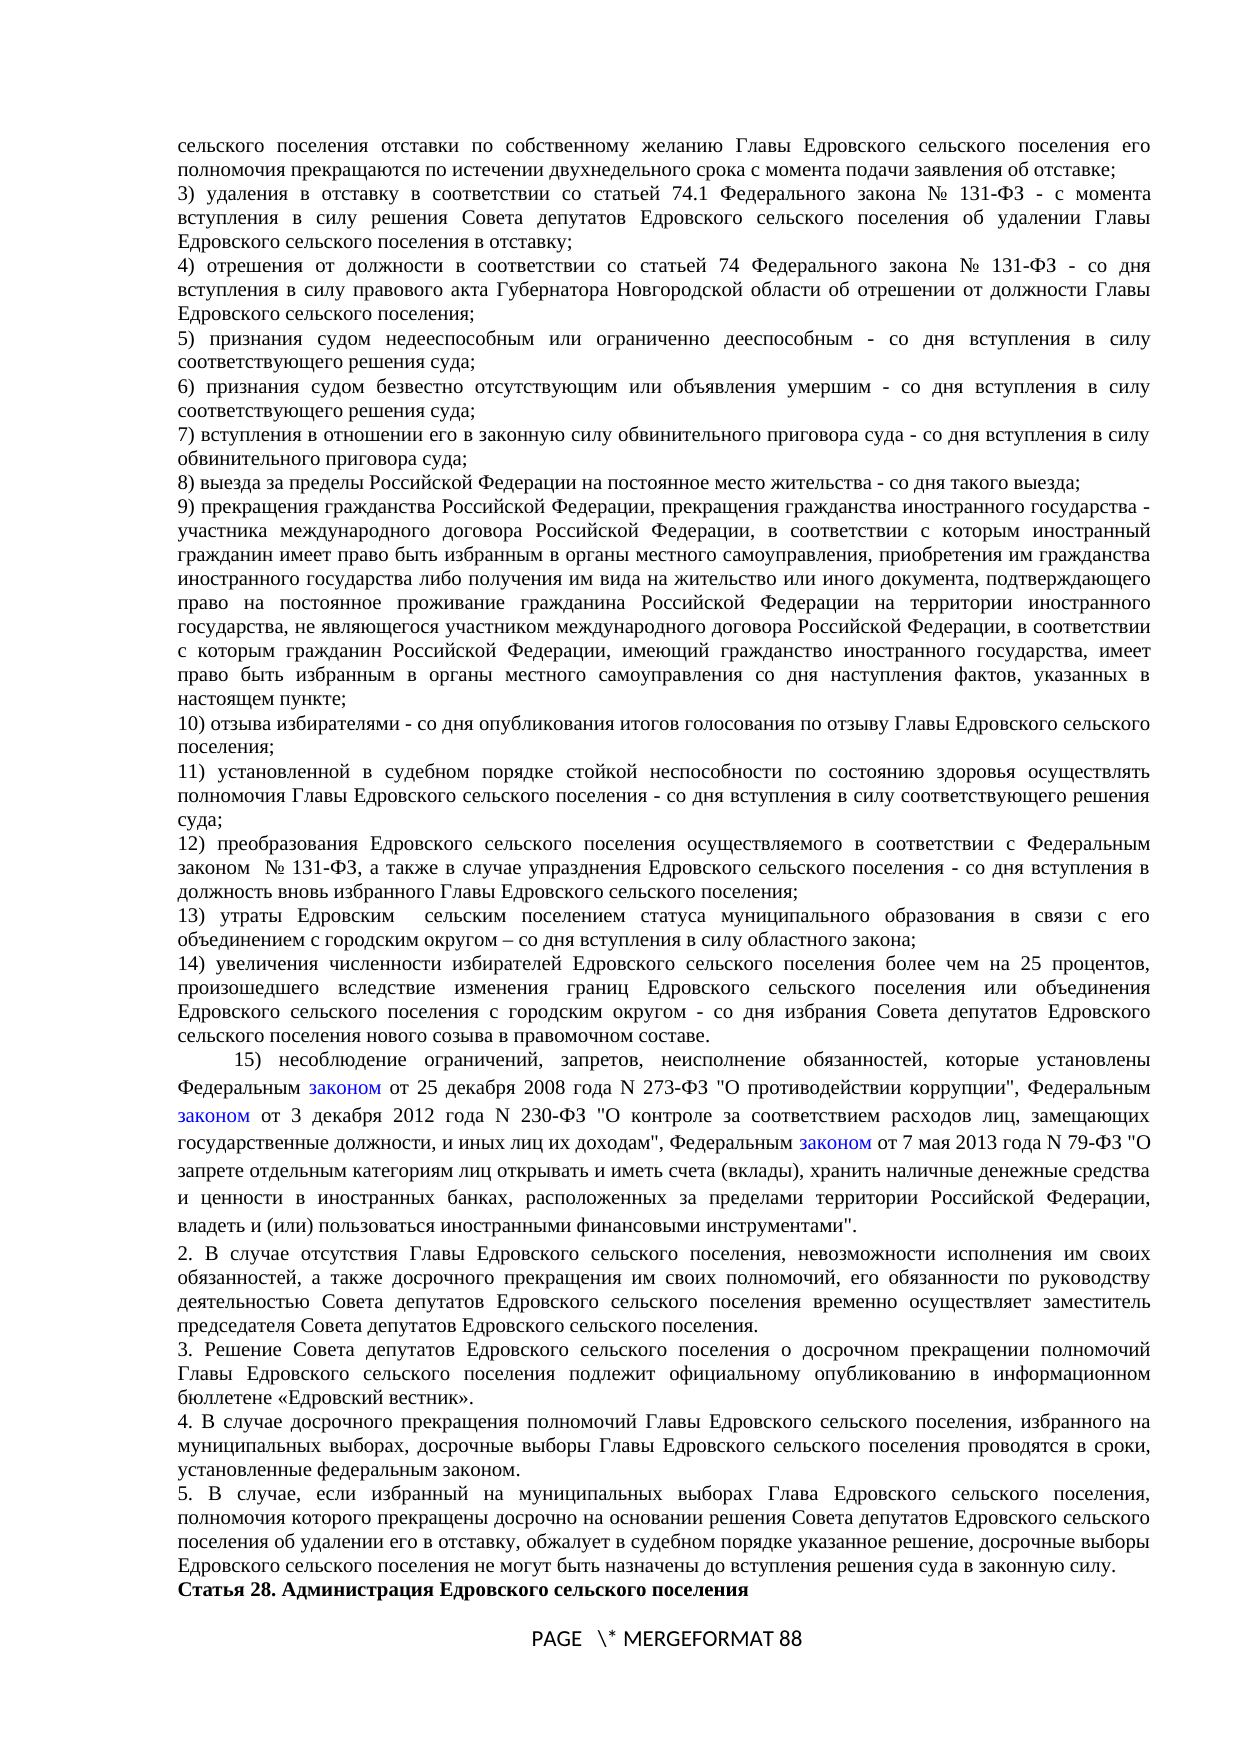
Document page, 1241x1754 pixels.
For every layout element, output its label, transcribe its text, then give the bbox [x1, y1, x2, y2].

text 2. В случае отсутствия Главы Едровского сельского поселения, невозможности исполнения им своих обязанностей, а также досрочного прекращения им своих полномочий, его обязанности по руководству деятельностью Совета депутатов Едровского сельского поселения временно осуществляет заместитель председателя Совета депутатов Едровского сельского поселения. [177, 1241, 1152, 1337]
text 9) прекращения гражданства Российской Федерации, прекращения гражданства иностранного государства - участника международного договора Российской Федерации, в соответствии с которым иностранный гражданин имеет право быть избранным в органы местного самоуправления, приобретения им гражданства иностранного государства либо получения им вида на жительство или иного документа, подтверждающего право на постоянное проживание гражданина Российской Федерации на территории иностранного государства, не являющегося участником международного договора Российской Федерации, в соответствии с которым гражданин Российской Федерации, имеющий гражданство иностранного государства, имеет право быть избранным в органы местного самоуправления со дня наступления фактов, указанных в настоящем пункте; [177, 494, 1152, 710]
text 10) отзыва избирателями - со дня опубликования итогов голосования по отзыву Главы Едровского сельского поселения; [177, 710, 1152, 758]
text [177, 133, 1152, 181]
text 7) вступления в отношении его в законную силу обвинительного приговора суда - со дня вступления в силу обвинительного приговора суда; [177, 422, 1152, 470]
text 15) несоблюдение ограничений, запретов, неисполнение обязанностей, которые установлены Федеральным законом от 25 декабря 2008 года N 273-ФЗ "О противодействии коррупции", Федеральным законом от 3 декабря 2012 года N 230-ФЗ "О контроле за соответствием расходов лиц, замещающих государственные должности, и иных лиц их доходам", Федеральным законом от 7 мая 2013 года N 79-ФЗ "О запрете отдельным категориям лиц открывать и иметь счета (вклады), хранить наличные денежные средства и ценности в иностранных банках, расположенных за пределами территории Российской Федерации, владеть и (или) пользоваться иностранными финансовыми инструментами". [177, 1047, 1152, 1237]
text 3. Решение Совета депутатов Едровского сельского поселения о досрочном прекращении полномочий Главы Едровского сельского поселения подлежит официальному опубликованию в информационном бюллетене «Едровский вестник». [177, 1337, 1152, 1409]
text 8) выезда за пределы Российской Федерации на постоянное место жительства - со дня такого выезда; [177, 470, 1152, 494]
text 6) признания судом безвестно отсутствующим или объявления умершим - со дня вступления в силу соответствующего решения суда; [177, 373, 1152, 422]
text 12) преобразования Едровского сельского поселения осуществляемого в соответствии с Федеральным законом № 131-ФЗ, а также в случае упразднения Едровского сельского поселения - со дня вступления в должность вновь избранного Главы Едровского сельского поселения; [177, 831, 1152, 903]
text 3) удаления в отставку в соответствии со статьей 74.1 Федерального закона № 131-ФЗ - с момента вступления в силу решения Совета депутатов Едровского сельского поселения об удалении Главы Едровского сельского поселения в отставку; [177, 181, 1152, 253]
text 5) признания судом недееспособным или ограниченно дееспособным - со дня вступления в силу соответствующего решения суда; [177, 325, 1152, 373]
text Статья 28. Администрация Едровского сельского поселения [177, 1577, 1152, 1601]
text 4) отрешения от должности в соответствии со статьей 74 Федерального закона № 131-ФЗ - со дня вступления в силу правового акта Губернатора Новгородской области об отрешении от должности Главы Едровского сельского поселения; [177, 253, 1152, 325]
text 14) увеличения численности избирателей Едровского сельского поселения более чем на 25 процентов, произошедшего вследствие изменения границ Едровского сельского поселения или объединения Едровского сельского поселения с городским округом - со дня избрания Совета депутатов Едровского сельского поселения нового созыва в правомочном составе. [177, 951, 1152, 1047]
text 4. В случае досрочного прекращения полномочий Главы Едровского сельского поселения, избранного на муниципальных выборах, досрочные выборы Главы Едровского сельского поселения проводятся в сроки, установленные федеральным законом. [177, 1409, 1152, 1481]
text 5. В случае, если избранный на муниципальных выборах Глава Едровского сельского поселения, полномочия которого прекращены досрочно на основании решения Совета депутатов Едровского сельского поселения об удалении его в отставку, обжалует в судебном порядке указанное решение, досрочные выборы Едровского сельского поселения не могут быть назначены до вступления решения суда в законную силу. [177, 1481, 1152, 1577]
text 11) установленной в судебном порядке стойкой неспособности по состоянию здоровья осуществлять полномочия Главы Едровского сельского поселения - со дня вступления в силу соответствующего решения суда; [177, 758, 1152, 831]
text 13) утраты Едровским сельским поселением статуса муниципального образования в связи с его объединением с городским округом – со дня вступления в силу областного закона; [177, 903, 1152, 951]
